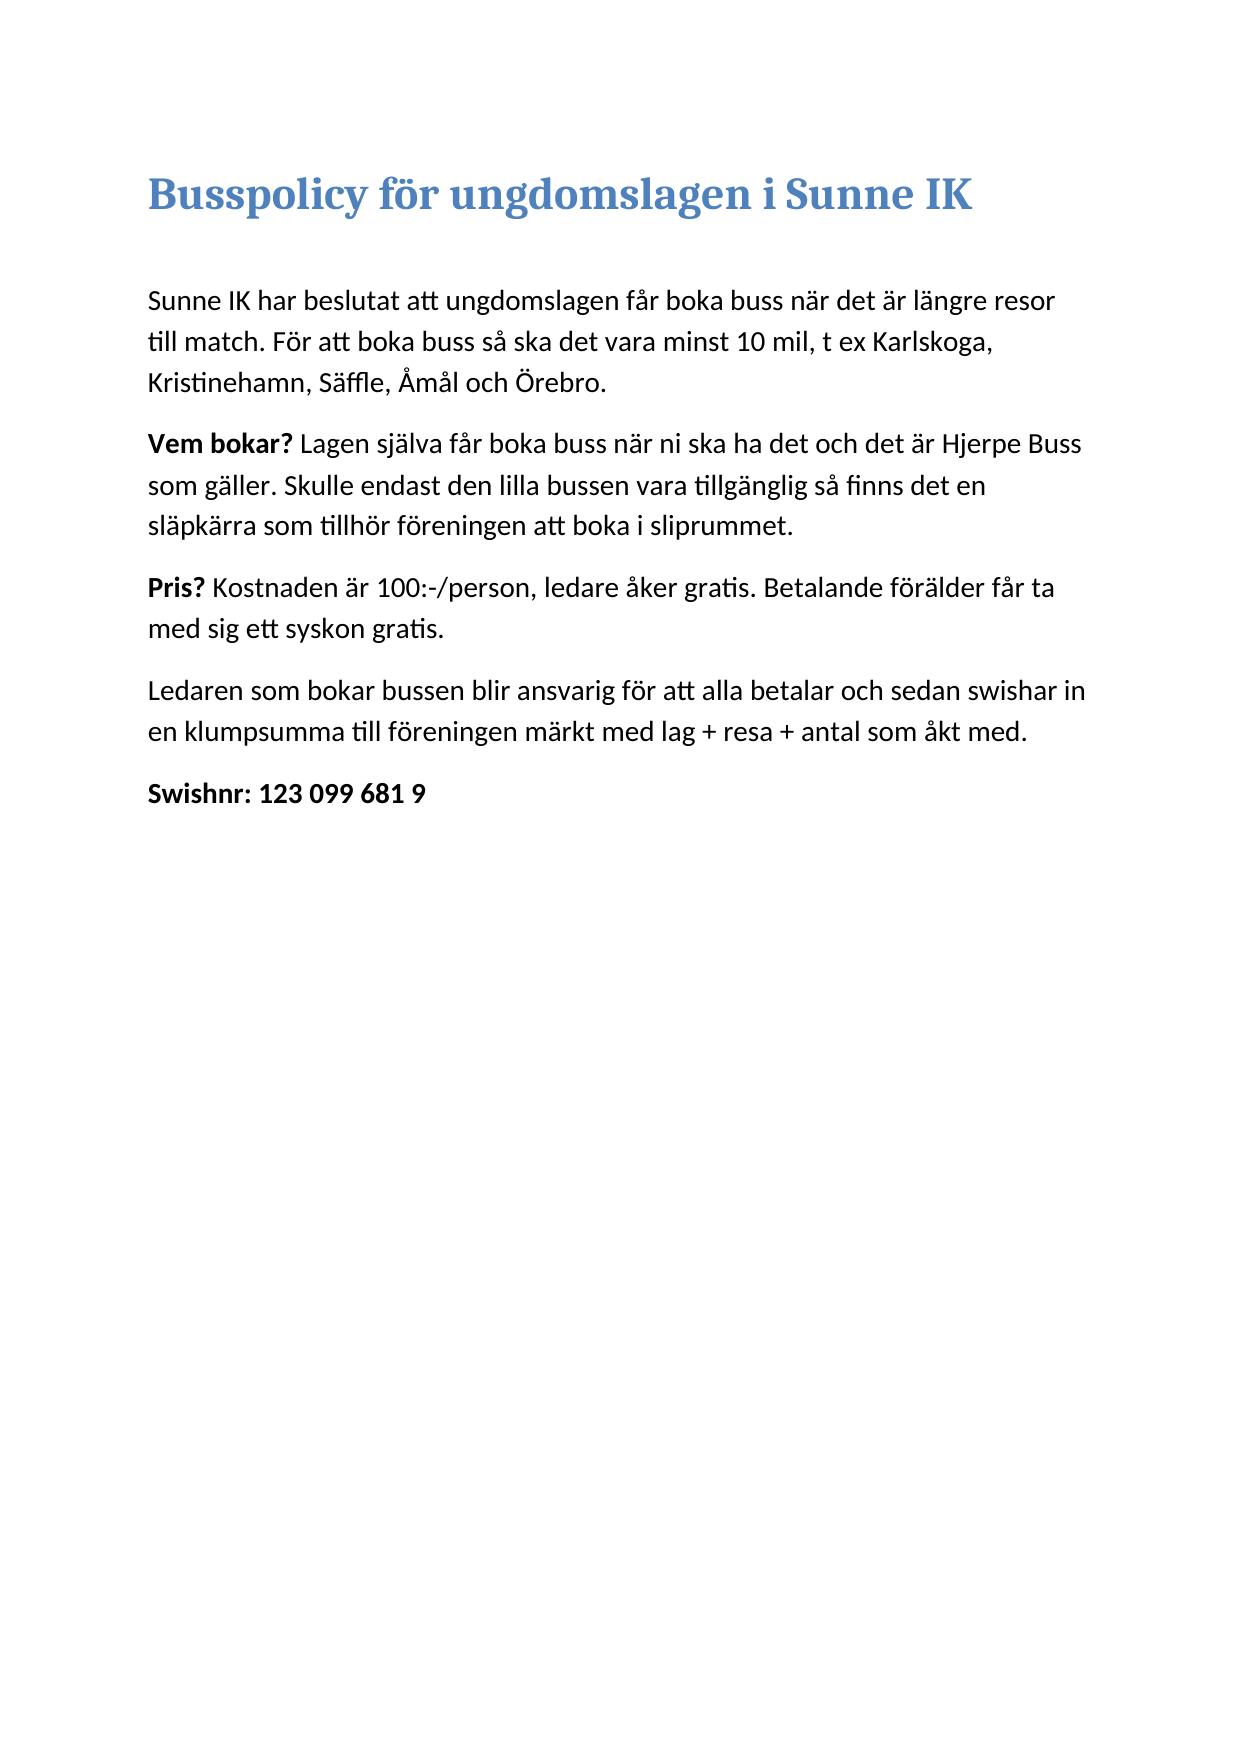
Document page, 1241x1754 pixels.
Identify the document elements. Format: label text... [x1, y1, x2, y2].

text Vem bokar? Lagen själva får boka buss när ni ska ha det och det är Hjerpe Buss som gäller. Skulle endast den lilla bussen vara tillgänglig så finns det en släpkärra som tillhör föreningen att boka i sliprummet. [148, 426, 1093, 543]
text Ledaren som bokar bussen blir ansvarig för att alla betalar och sedan swishar in en klumpsumma till föreningen märkt med lag + resa + antal som åkt med. [148, 672, 1093, 748]
text Sunne IK har beslutat att ungdomslagen får boka buss när det är längre resor till match. För att boka buss så ska det vara minst 10 mil, t ex Karlskoga, Kristinehamn, Säffle, Åmål och Örebro. [148, 282, 1093, 399]
text Pris? Kostnaden är 100:-/person, ledare åker gratis. Betalande förälder får ta med sig ett syskon gratis. [148, 569, 1093, 646]
text Swishnr: 123 099 681 9 [148, 775, 1093, 810]
subtitle Busspolicy för ungdomslagen i Sunne IK [148, 168, 1093, 221]
